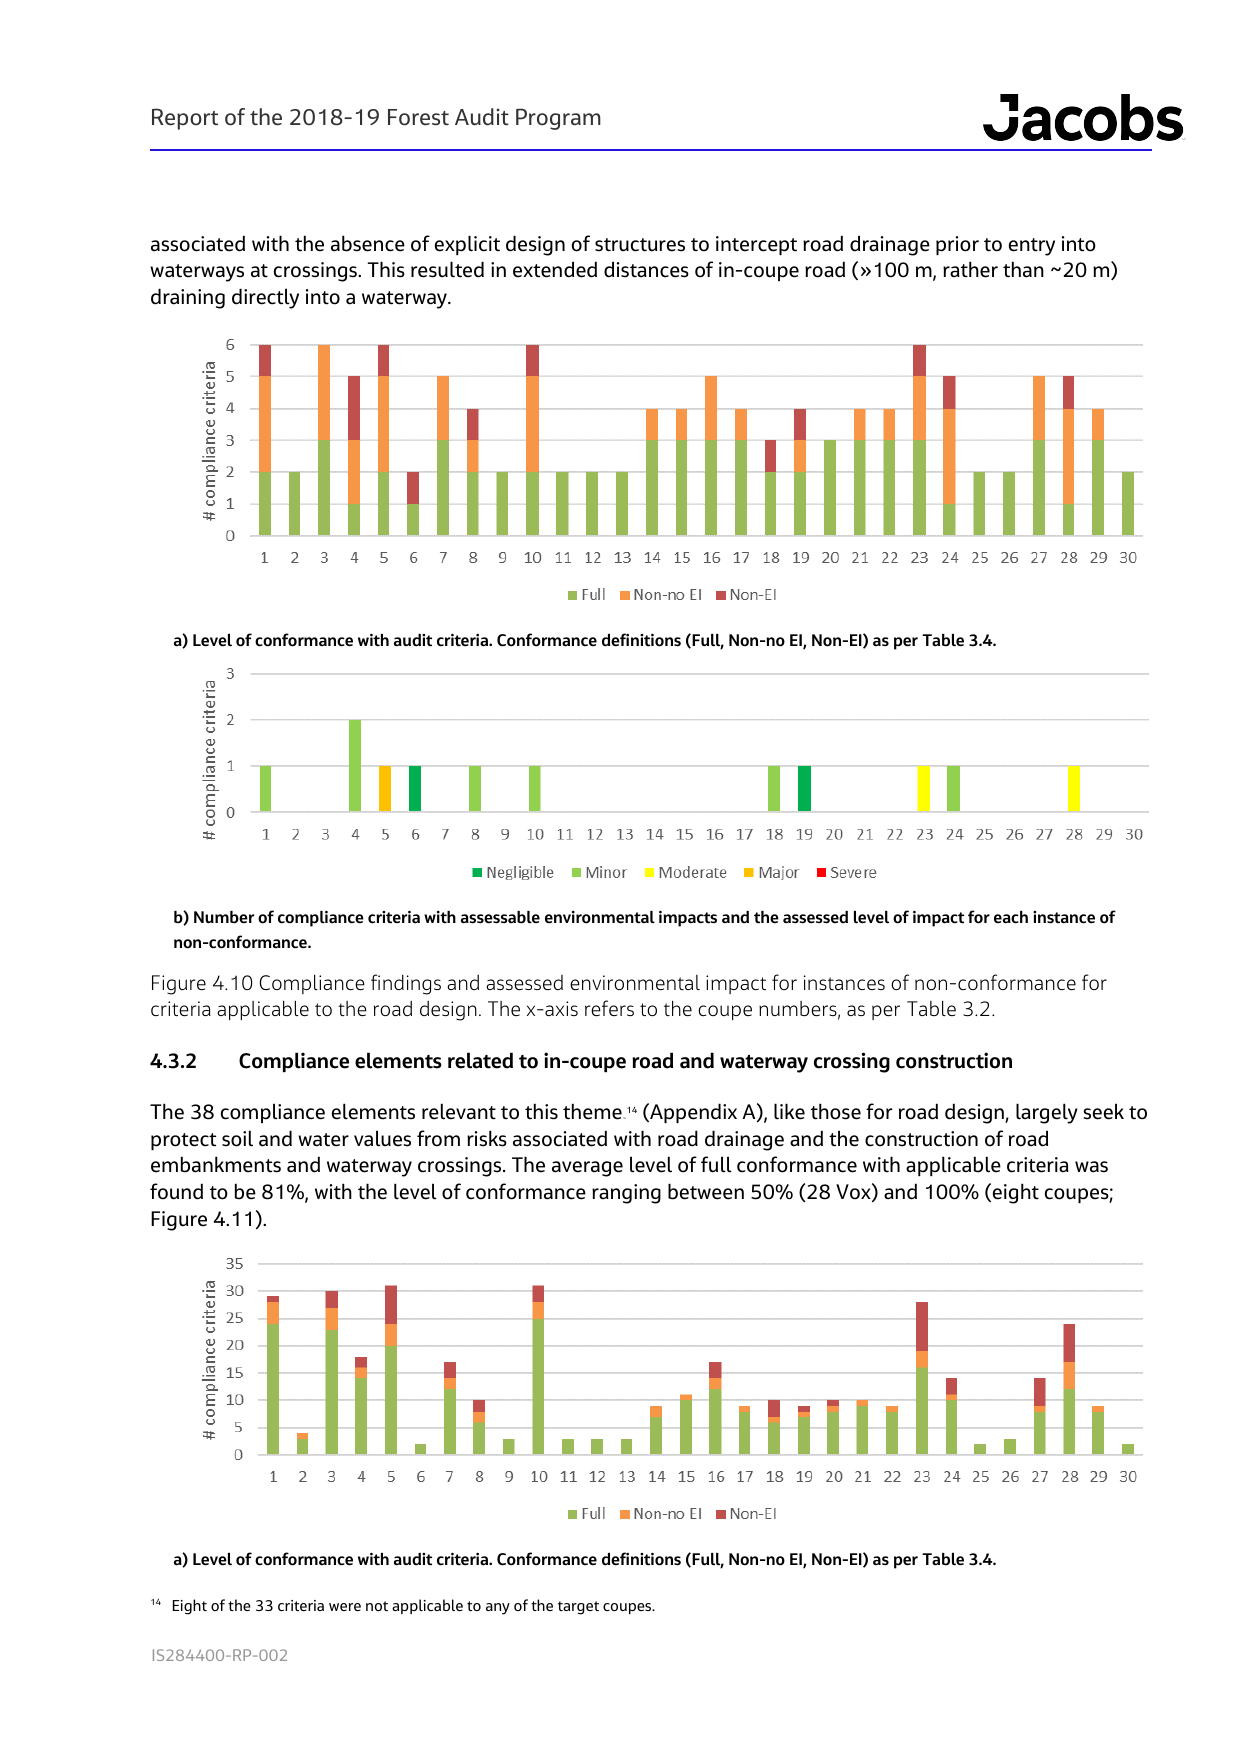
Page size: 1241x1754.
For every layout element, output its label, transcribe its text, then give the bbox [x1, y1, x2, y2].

picture [173, 658, 1152, 899]
subtitle Compliance elements related to in-coupe road and waterway crossing construction [150, 1047, 1152, 1074]
picture [983, 94, 1186, 141]
table_cell b) Number of compliance criteria with assessable environmental impacts and the assessed level of impact for each instance of non-conformance. [162, 655, 1152, 957]
table_header a) Level of conformance with audit criteria. Conformance definitions (Full, Non-no EI, Non-EI) as per Table 3.4. [162, 322, 1152, 655]
picture [173, 1248, 1152, 1541]
picture [173, 326, 1152, 622]
table_header a) Level of conformance with audit criteria. Conformance definitions (Full, Non-no EI, Non-EI) as per Table 3.4. [162, 1244, 1152, 1574]
